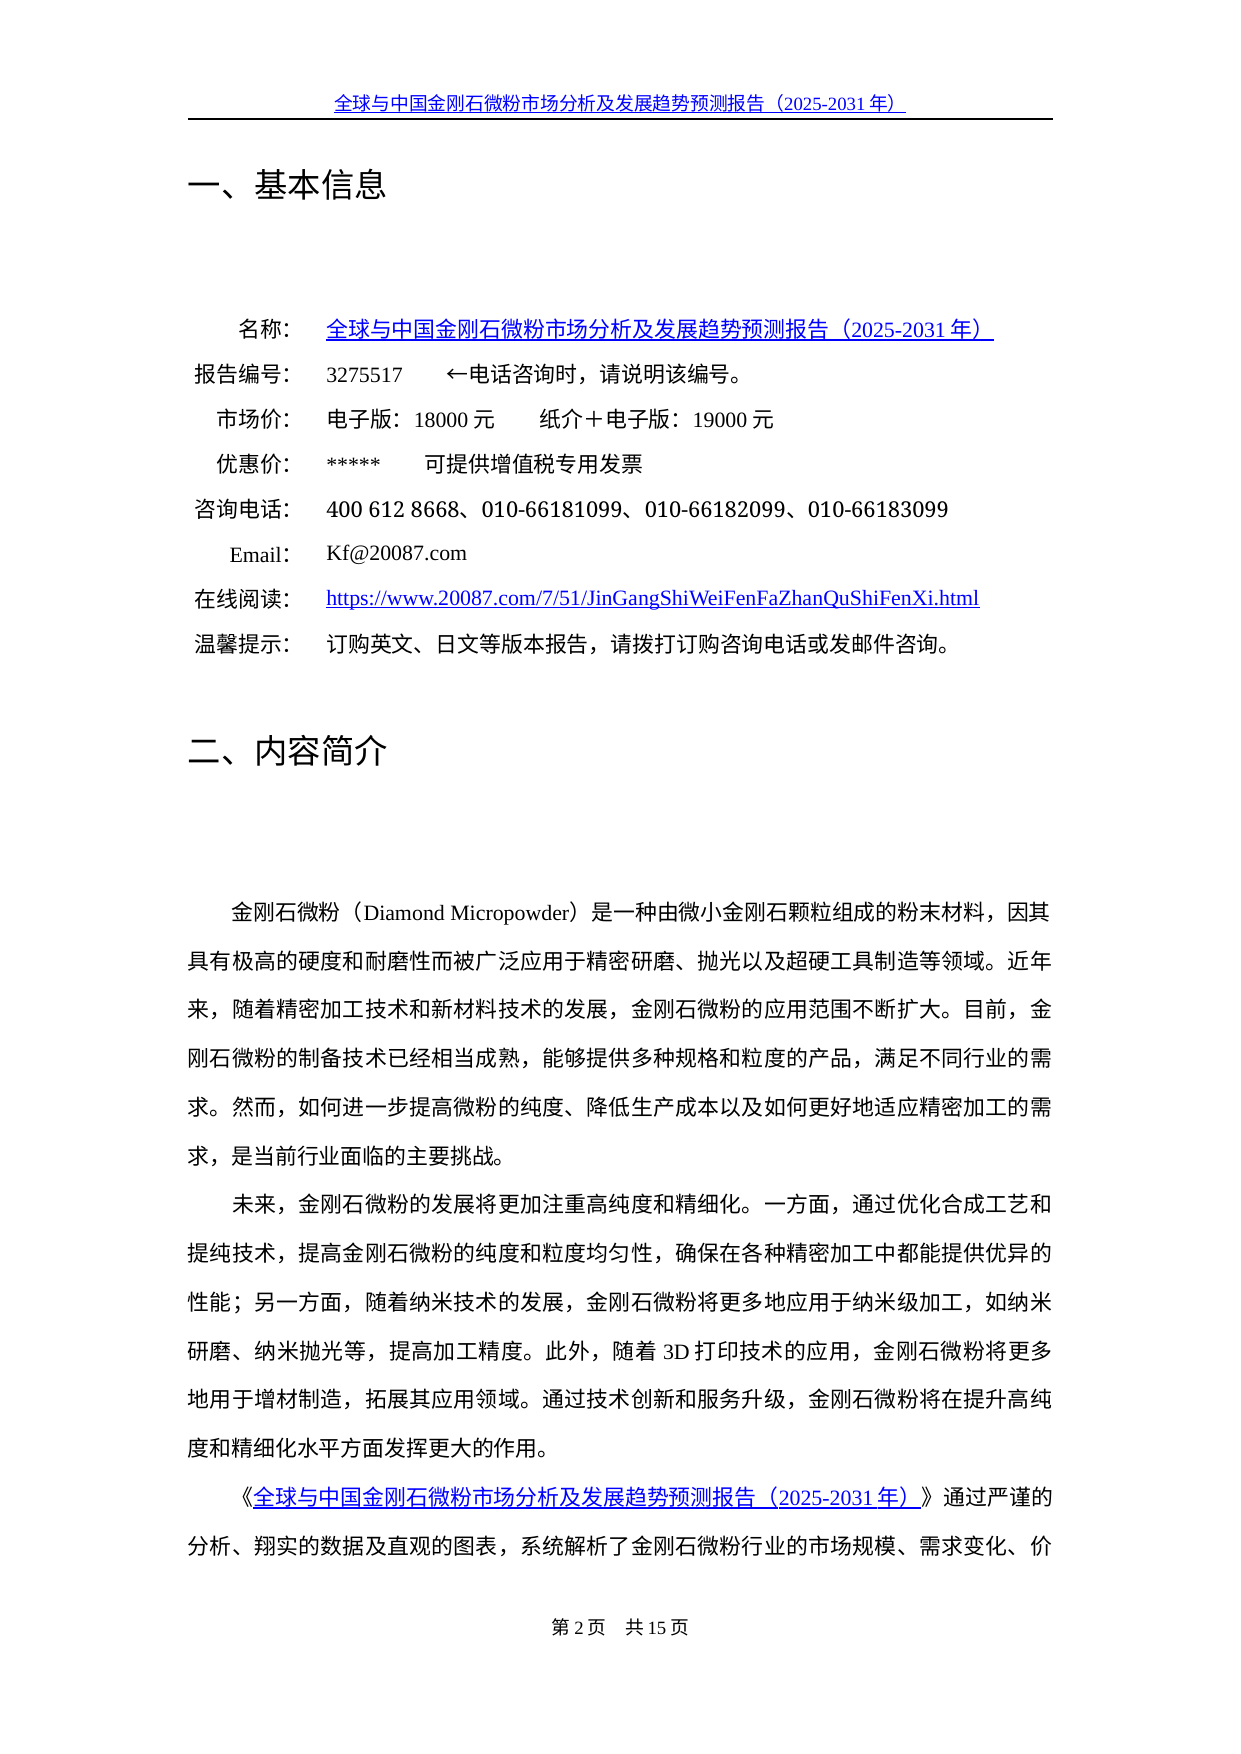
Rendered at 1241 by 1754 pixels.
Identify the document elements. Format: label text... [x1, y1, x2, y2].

table_cell 电子版：18000 元 纸介＋电子版：19000 元 [315, 402, 1073, 447]
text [187, 894, 1053, 1561]
table_cell 3275517 ←电话咨询时，请说明该编号。 [315, 357, 1073, 402]
title 一、基本信息 [187, 150, 1053, 215]
table_header 名称： [167, 312, 315, 357]
table_cell 订购英文、日文等版本报告，请拨打订购咨询电话或发邮件咨询。 [315, 627, 1073, 672]
table_cell 市场价： [167, 402, 315, 447]
title 二、内容简介 [187, 717, 1053, 782]
table_cell 温馨提示： [167, 627, 315, 672]
table_cell 在线阅读： [167, 582, 315, 627]
table_cell [315, 582, 1073, 627]
table_cell Kf@20087.com [315, 537, 1073, 582]
table_cell 优惠价： [167, 447, 315, 492]
table_header 全球与中国金刚石微粉市场分析及发展趋势预测报告（2025-2031年） [315, 312, 1073, 357]
table_cell Email： [167, 537, 315, 582]
table_cell 咨询电话： [167, 492, 315, 537]
table_cell ***** 可提供增值税专用发票 [315, 447, 1073, 492]
table_cell 400 612 8668、010-66181099、010-66182099、010-66183099 [315, 492, 1073, 537]
table_cell 报告编号： [167, 357, 315, 402]
